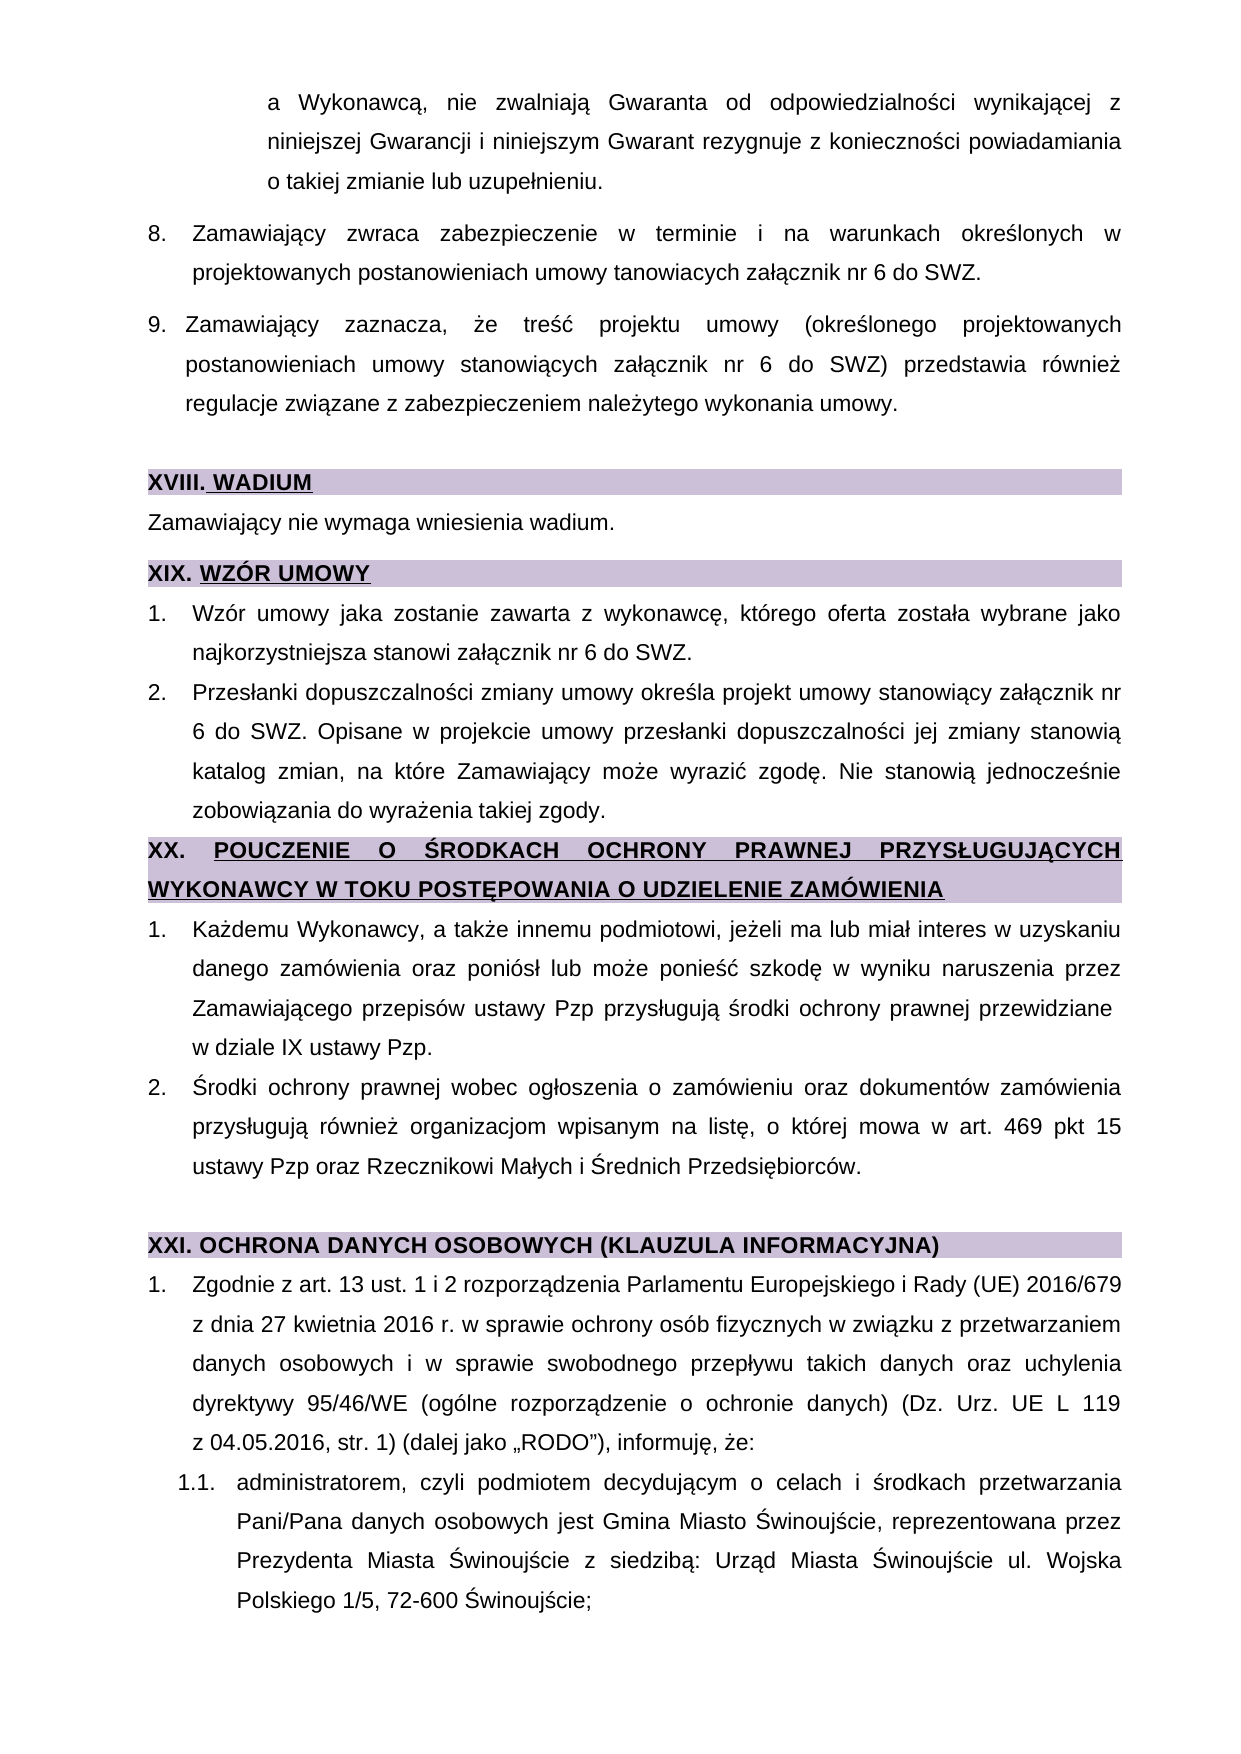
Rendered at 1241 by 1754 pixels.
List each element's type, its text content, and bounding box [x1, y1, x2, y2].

list Zgodnie z art. 13 ust. 1 i 2 rozporządzenia Parlamentu Europejskiego i Rady (UE) 2016/679 z dnia 27 kwietnia 2016 r. w sprawie ochrony osób fizycznych w związku z przetwarzaniem danych osobowych i w sprawie swobodnego przepływu takich danych oraz uchylenia dyrektywy 95/46/WE (ogólne rozporządzenie o ochronie danych) (Dz. Urz. UE L 119 z 04.05.2016, str. 1) (dalej jako „RODO”), informuję, że: [148, 1271, 1122, 1455]
list Każdemu Wykonawcy, a także innemu podmiotowi, jeżeli ma lub miał interes w uzyskaniu danego zamówienia oraz poniósł lub może ponieść szkodę w wyniku naruszenia przez Zamawiającego przepisów ustawy Pzp przysługują środki ochrony prawnej przewidziane w dziale IX ustawy Pzp. [148, 916, 1122, 1061]
subtitle XIX. WZÓR UMOWY [148, 560, 1122, 587]
subtitle XVIII. WADIUM [148, 469, 1122, 495]
list Zamawiający zaznacza, że treść projektu umowy (określonego projektowanych postanowieniach umowy stanowiących załącznik nr 6 do SWZ) przedstawia również regulacje związane z zabezpieczeniem należytego wykonania umowy. [148, 311, 1122, 416]
list Zamawiający zwraca zabezpieczenie w terminie i na warunkach określonych w projektowanych postanowieniach umowy tanowiacych załącznik nr 6 do SWZ. [148, 219, 1122, 285]
list Przesłanki dopuszczalności zmiany umowy określa projekt umowy stanowiący załącznik nr 6 do SWZ. Opisane w projekcie umowy przesłanki dopuszczalności jej zmiany stanowią katalog zmian, na które Zamawiający może wyrazić zgodę. Nie stanowią jednocześnie zobowiązania do wyrażenia takiej zgody. [148, 679, 1122, 824]
text Zamawiający nie wymaga wniesienia wadium. [148, 508, 1122, 535]
subtitle XX. POUCZENIE O ŚRODKACH OCHRONY PRAWNEJ PRZYSŁUGUJĄCYCH WYKONAWCY W TOKU POSTĘPOWANIA O UDZIELENIE ZAMÓWIENIA [148, 837, 1122, 903]
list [229, 89, 1122, 194]
list Środki ochrony prawnej wobec ogłoszenia o zamówieniu oraz dokumentów zamówienia przysługują również organizacjom wpisanym na listę, o której mowa w art. 469 pkt 15 ustawy Pzp oraz Rzecznikowi Małych i Średnich Przedsiębiorców. [148, 1074, 1122, 1179]
list administratorem, czyli podmiotem decydującym o celach i środkach przetwarzania Pani/Pana danych osobowych jest Gmina Miasto Świnoujście, reprezentowana przez Prezydenta Miasta Świnoujście z siedzibą: Urząd Miasta Świnoujście ul. Wojska Polskiego 1/5, 72-600 Świnoujście; [177, 1468, 1122, 1613]
list Wzór umowy jaka zostanie zawarta z wykonawcę, którego oferta została wybrane jako najkorzystniejsza stanowi załącznik nr 6 do SWZ. [148, 600, 1122, 666]
subtitle XXI. OCHRONA DANYCH OSOBOWYCH (KLAUZULA INFORMACYJNA) [148, 1232, 1122, 1258]
